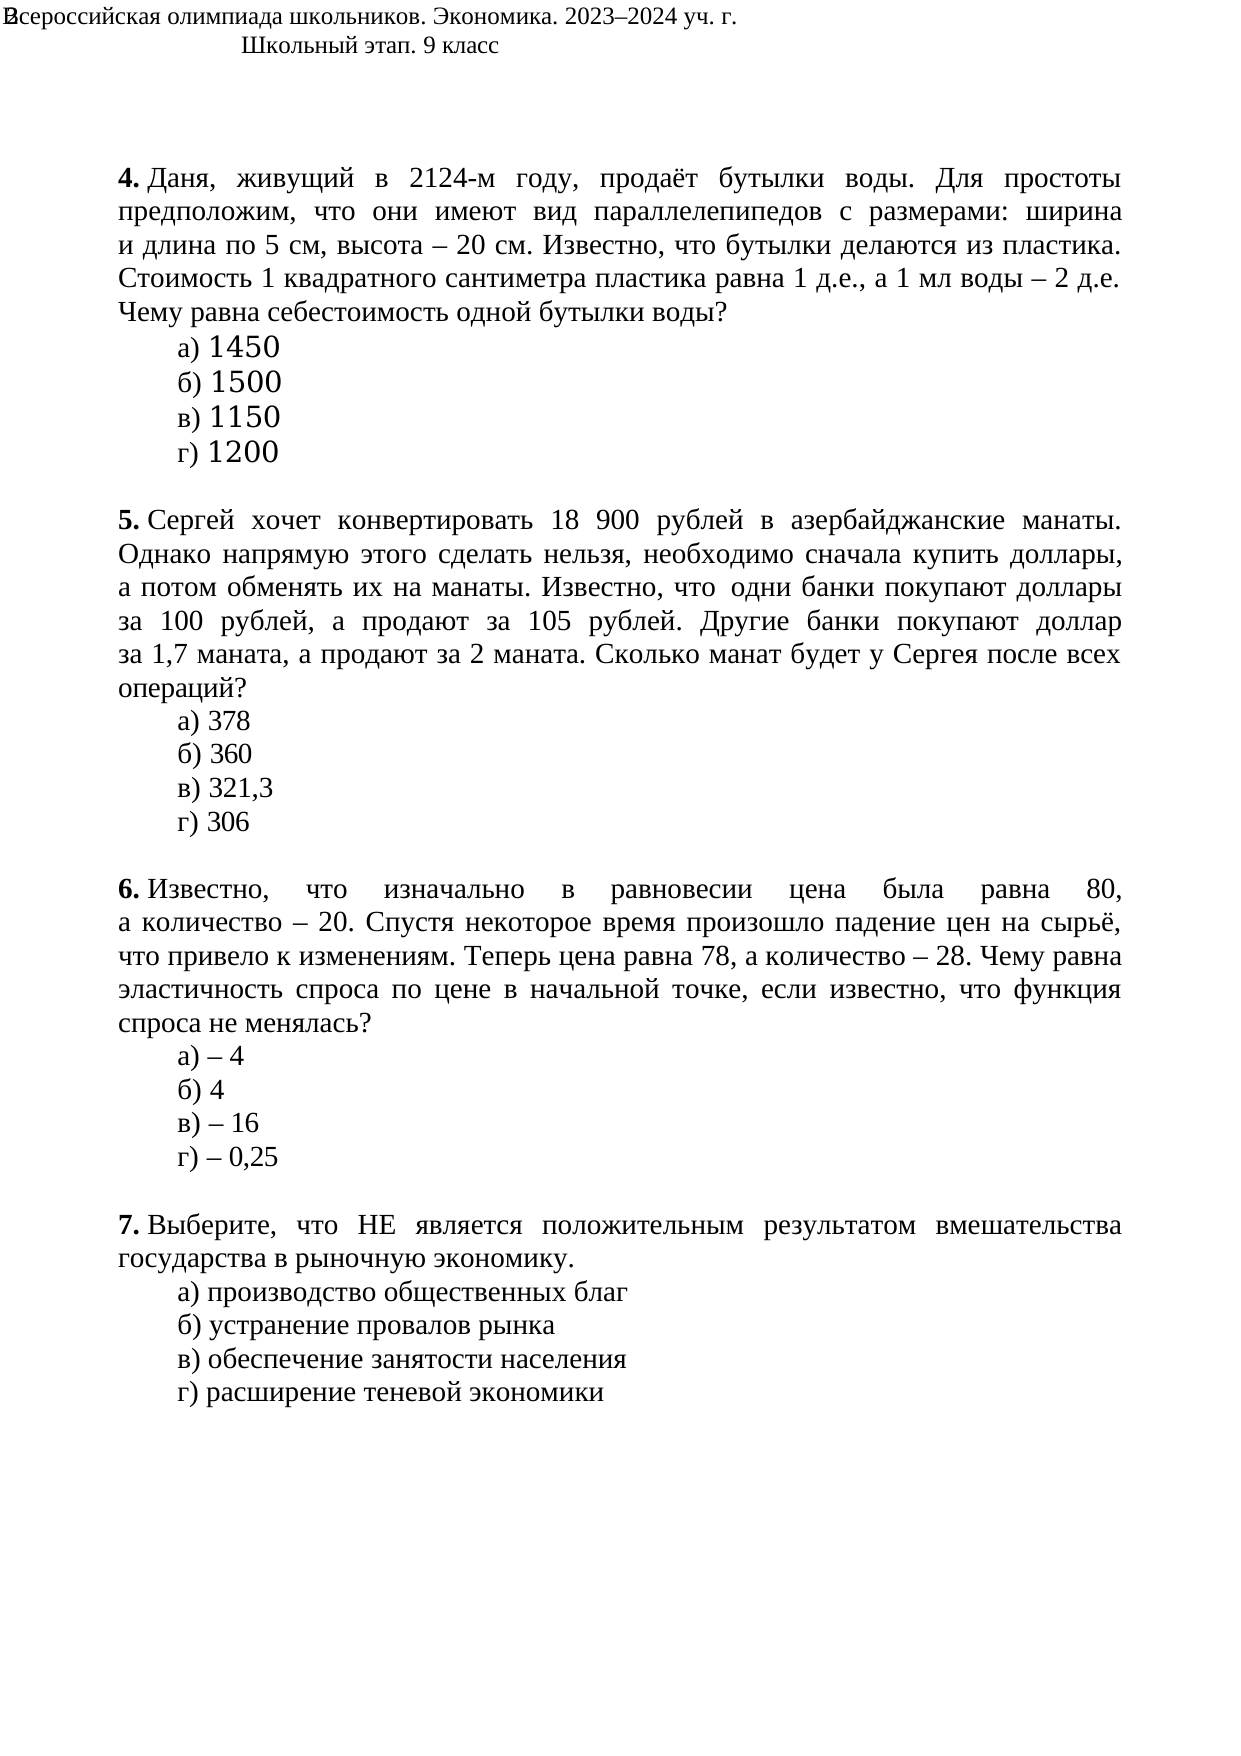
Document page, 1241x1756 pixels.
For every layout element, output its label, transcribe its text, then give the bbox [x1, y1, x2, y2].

text г) 1200 [177, 434, 1134, 469]
text б) 360 [177, 737, 1134, 771]
text б) 1500 [177, 363, 1134, 398]
text а) производство общественных благ б) устранение провалов рынка [177, 1274, 644, 1341]
text в) 321,3 [177, 771, 1134, 804]
text г) – 0,25 [177, 1139, 1134, 1173]
list Выберите, что НЕ является положительным результатом вмешательства государства в рыночную экономику. [118, 1207, 1122, 1274]
text в) – 16 [177, 1106, 1134, 1139]
text а) 378 [177, 703, 1134, 737]
text в) 1150 [177, 399, 1134, 434]
text а) 1450 [177, 328, 1134, 363]
text в) обеспечение занятости населения г) расширение теневой экономики [177, 1341, 644, 1408]
text г) 306 [177, 804, 1134, 838]
list Даня, живущий в 2124-м году, продаёт бутылки воды. Для простоты предположим, что они имеют вид параллелепипедов с размерами: ширина и длина по 5 см, высота – 20 см. Известно, что бутылки делаются из пластика. Стоимость 1 квадратного сантиметра пластика равна 1 д.е., а 1 мл воды – 2 д.е. Чему равна себестоимость одной бутылки воды? [118, 160, 1123, 327]
text а) – 4 [177, 1039, 1134, 1072]
list Известно, что изначально в равновесии цена была равна 80, а количество – 20. Спустя некоторое время произошло падение цен на сырьё, что привело к изменениям. Теперь цена равна 78, а количество – 28. Чему равна эластичность спроса по цене в начальной точке, если известно, что функция спроса не менялась? [118, 871, 1122, 1039]
list Сергей хочет конвертировать 18 900 рублей в азербайджанские манаты. Однако напрямую этого сделать нельзя, необходимо сначала купить доллары, а потом обменять их на манаты. Известно, что одни банки покупают доллары за 100 рублей, а продают за 105 рублей. Другие банки покупают доллар за 1,7 маната, а продают за 2 маната. Сколько манат будет у Сергея после всех операций? [118, 502, 1123, 703]
text б) 4 [177, 1072, 1134, 1106]
